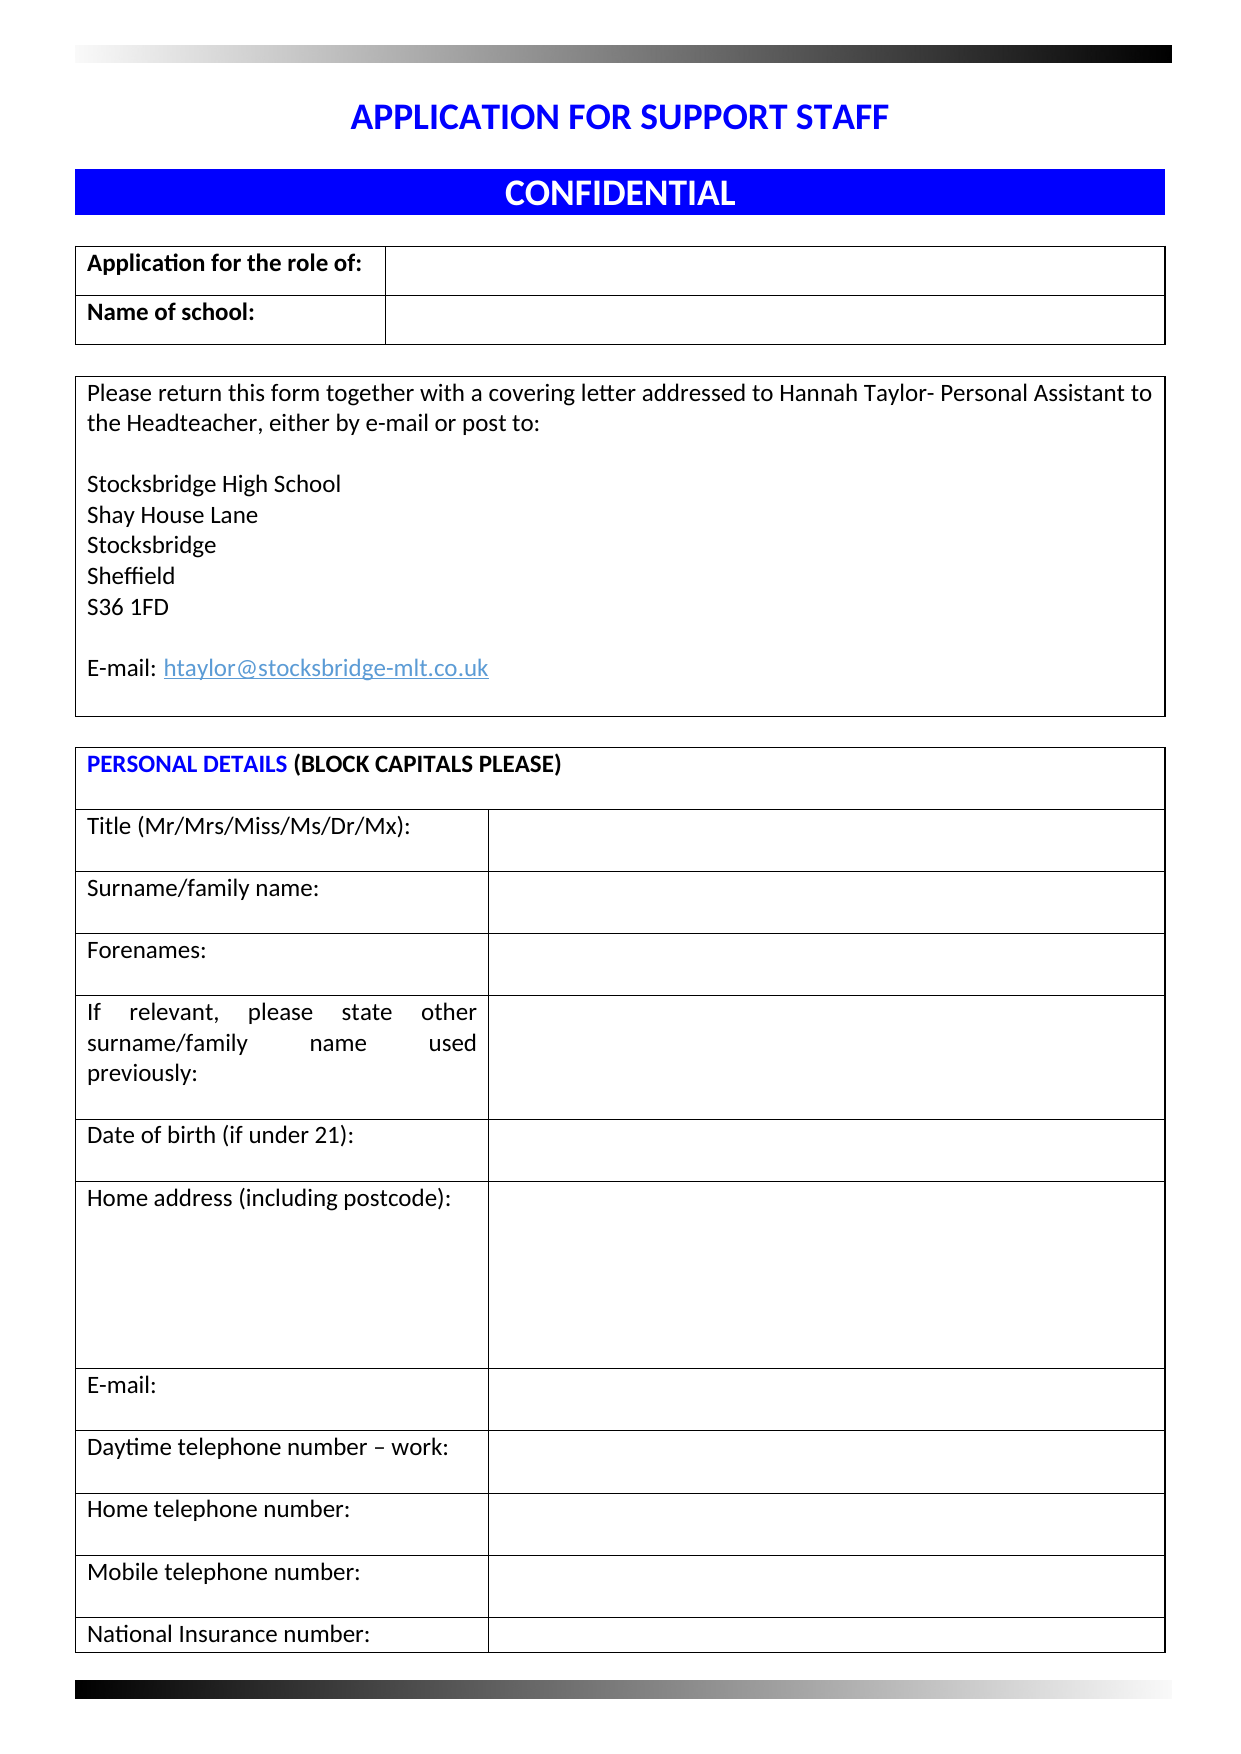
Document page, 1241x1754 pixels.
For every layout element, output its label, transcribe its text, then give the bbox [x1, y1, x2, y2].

table_header Application for the role of: [76, 247, 385, 295]
table_cell Title (Mr/Mrs/Miss/Ms/Dr/Mx): [76, 810, 488, 871]
table_header PERSONAL DETAILS (BLOCK CAPITALS PLEASE) [76, 748, 1164, 809]
text CONFIDENTIAL [75, 169, 1165, 215]
table_cell [489, 934, 1164, 995]
table_cell [489, 872, 1164, 933]
text APPLICATION FOR SUPPORT STAFF [75, 93, 1165, 139]
table_cell Surname/family name: [76, 872, 488, 933]
table_cell [489, 1431, 1164, 1492]
table_cell [489, 1182, 1164, 1368]
table_cell Home address (including postcode): [76, 1182, 488, 1368]
table_cell If relevant, please state other surname/family name used previously: [76, 996, 488, 1118]
table_cell Date of birth (if under 21): [76, 1120, 488, 1181]
table_cell Name of school: [76, 296, 385, 344]
table_cell [489, 996, 1164, 1118]
table_cell [489, 810, 1164, 871]
table_cell [386, 296, 1164, 344]
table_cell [76, 1618, 488, 1652]
picture [75, 1680, 1172, 1699]
table_cell E-mail: [76, 1369, 488, 1430]
table_cell Mobile telephone number: [76, 1556, 488, 1617]
table_cell [489, 1120, 1164, 1181]
table_cell [489, 1494, 1164, 1554]
table_cell [489, 1618, 1164, 1652]
table_cell Home telephone number: [76, 1494, 488, 1554]
picture [75, 45, 1172, 63]
table_header Please return this form together with a covering letter addressed to Hannah Taylor- Personal Assistant to the Headteacher, either by e-mail or post to: Stocksbridge High School Shay House Lane Stocksbridge Sheffield S36 1FD E-mail: htaylor@stocksbridge-mlt.co.uk [76, 377, 1164, 716]
table_cell [489, 1556, 1164, 1617]
table_cell Daytime telephone number – work: [76, 1431, 488, 1492]
table_cell [489, 1369, 1164, 1430]
table_header [386, 247, 1164, 295]
table_cell Forenames: [76, 934, 488, 995]
